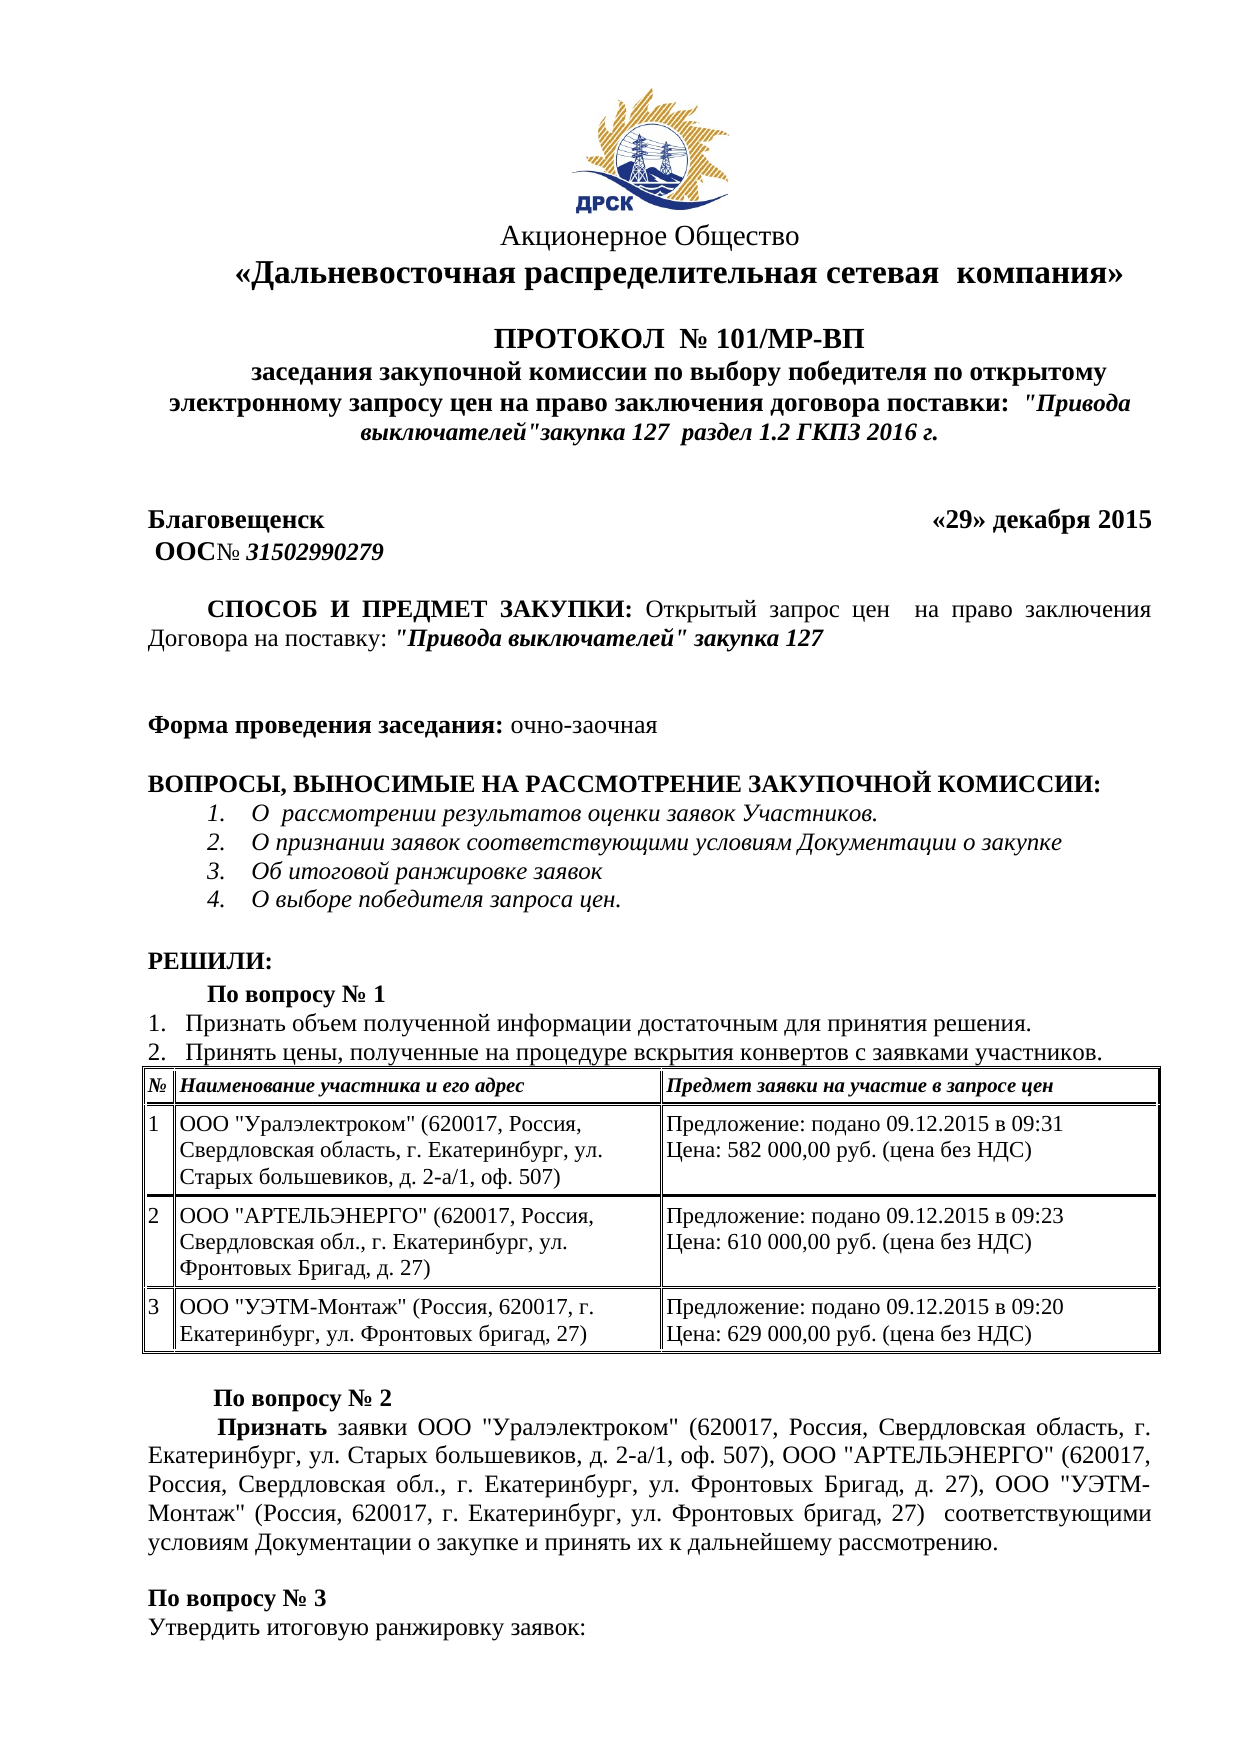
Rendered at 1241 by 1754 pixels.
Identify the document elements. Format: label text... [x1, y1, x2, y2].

table_header № [145, 1069, 175, 1102]
text РЕШИЛИ: [148, 946, 1152, 975]
table_cell ООО "АРТЕЛЬЭНЕРГО" (620017, Россия, Свердловская обл., г. Екатеринбург, ул. Фронтовых Бригад, д. 27) [176, 1197, 660, 1286]
table_cell ООО "УЭТМ-Монтаж" (Россия, 620017, г. Екатеринбург, ул. Фронтовых бригад, 27) [175, 1289, 661, 1351]
text заседания закупочной комиссии по выбору победителя по открытому электронному запросу цен на право заключения договора поставки: "Привода выключателей"закупка 127 раздел 1.2 ГКПЗ 2016 г. [148, 355, 1152, 446]
table_cell Предложение: подано 09.12.2015 в 09:20 Цена: 629 000,00 руб. (цена без НДС) [661, 1286, 1159, 1351]
text Признать заявки ООО "Уралэлектроком" (620017, Россия, Свердловская область, г. Екатеринбург, ул. Старых большевиков, д. 2-а/1, оф. 507), ООО "АРТЕЛЬЭНЕРГО" (620017, Россия, Свердловская обл., г. Екатеринбург, ул. Фронтовых Бригад, д. 27), ООО "УЭТМ-Монтаж" (Россия, 620017, г. Екатеринбург, ул. Фронтовых бригад, 27) соответствующими условиям Документации о закупке и принять их к дальнейшему рассмотрению. [148, 1412, 1152, 1555]
table_header «29» декабря 2015 [650, 504, 1163, 566]
list О выборе победителя запроса цен. [207, 884, 1152, 913]
list О признании заявок соответствующими условиям Документации о закупке [207, 827, 1152, 856]
list О рассмотрении результатов оценки заявок Участников. [207, 798, 1152, 827]
list Принять цены, полученные на процедуре вскрытия конвертов с заявками участников. [148, 1037, 1152, 1066]
table_header Благовещенск ООС№ 31502990279 [136, 504, 650, 566]
text По вопросу № 1 [148, 979, 1152, 1008]
table_cell 2 [145, 1194, 173, 1286]
text Акционерное Общество [148, 218, 1152, 252]
table_header Наименование участника и его адрес [175, 1069, 661, 1102]
text По вопросу № 3 [148, 1583, 1152, 1612]
text Форма проведения заседания: очно-заочная [148, 709, 1152, 739]
text Протокол № 101/МР-ВП [148, 321, 1152, 355]
table_cell ООО "Уралэлектроком" (620017, Россия, Свердловская область, г. Екатеринбург, ул. Старых большевиков, д. 2-а/1, оф. 507) [176, 1106, 660, 1194]
list Об итоговой ранжировке заявок [207, 856, 1152, 884]
table_cell 3 [143, 1286, 175, 1351]
table_cell Предложение: подано 09.12.2015 в 09:31 Цена: 582 000,00 руб. (цена без НДС) [663, 1102, 1159, 1194]
text По вопросу № 2 [148, 1383, 1152, 1412]
picture [570, 88, 730, 219]
text ВОПРОСЫ, ВЫНОСИМЫЕ НА РАССМОТРЕНИЕ ЗАКУПОЧНОЙ КОМИССИИ: [148, 769, 1152, 798]
list Признать объем полученной информации достаточным для принятия решения. [148, 1008, 1152, 1037]
text «Дальневосточная распределительная сетевая компания» [148, 252, 1152, 290]
text Утвердить итоговую ранжировку заявок: [148, 1612, 1152, 1641]
table_cell 1 [145, 1102, 173, 1194]
table_header Предмет заявки на участие в запросе цен [661, 1069, 1158, 1102]
table_cell Предложение: подано 09.12.2015 в 09:23 Цена: 610 000,00 руб. (цена без НДС) [663, 1194, 1158, 1286]
text СПОСОБ И ПРЕДМЕТ ЗАКУПКИ: Открытый запрос цен на право заключения Договора на поставку: "Привода выключателей" закупка 127 [148, 594, 1152, 652]
